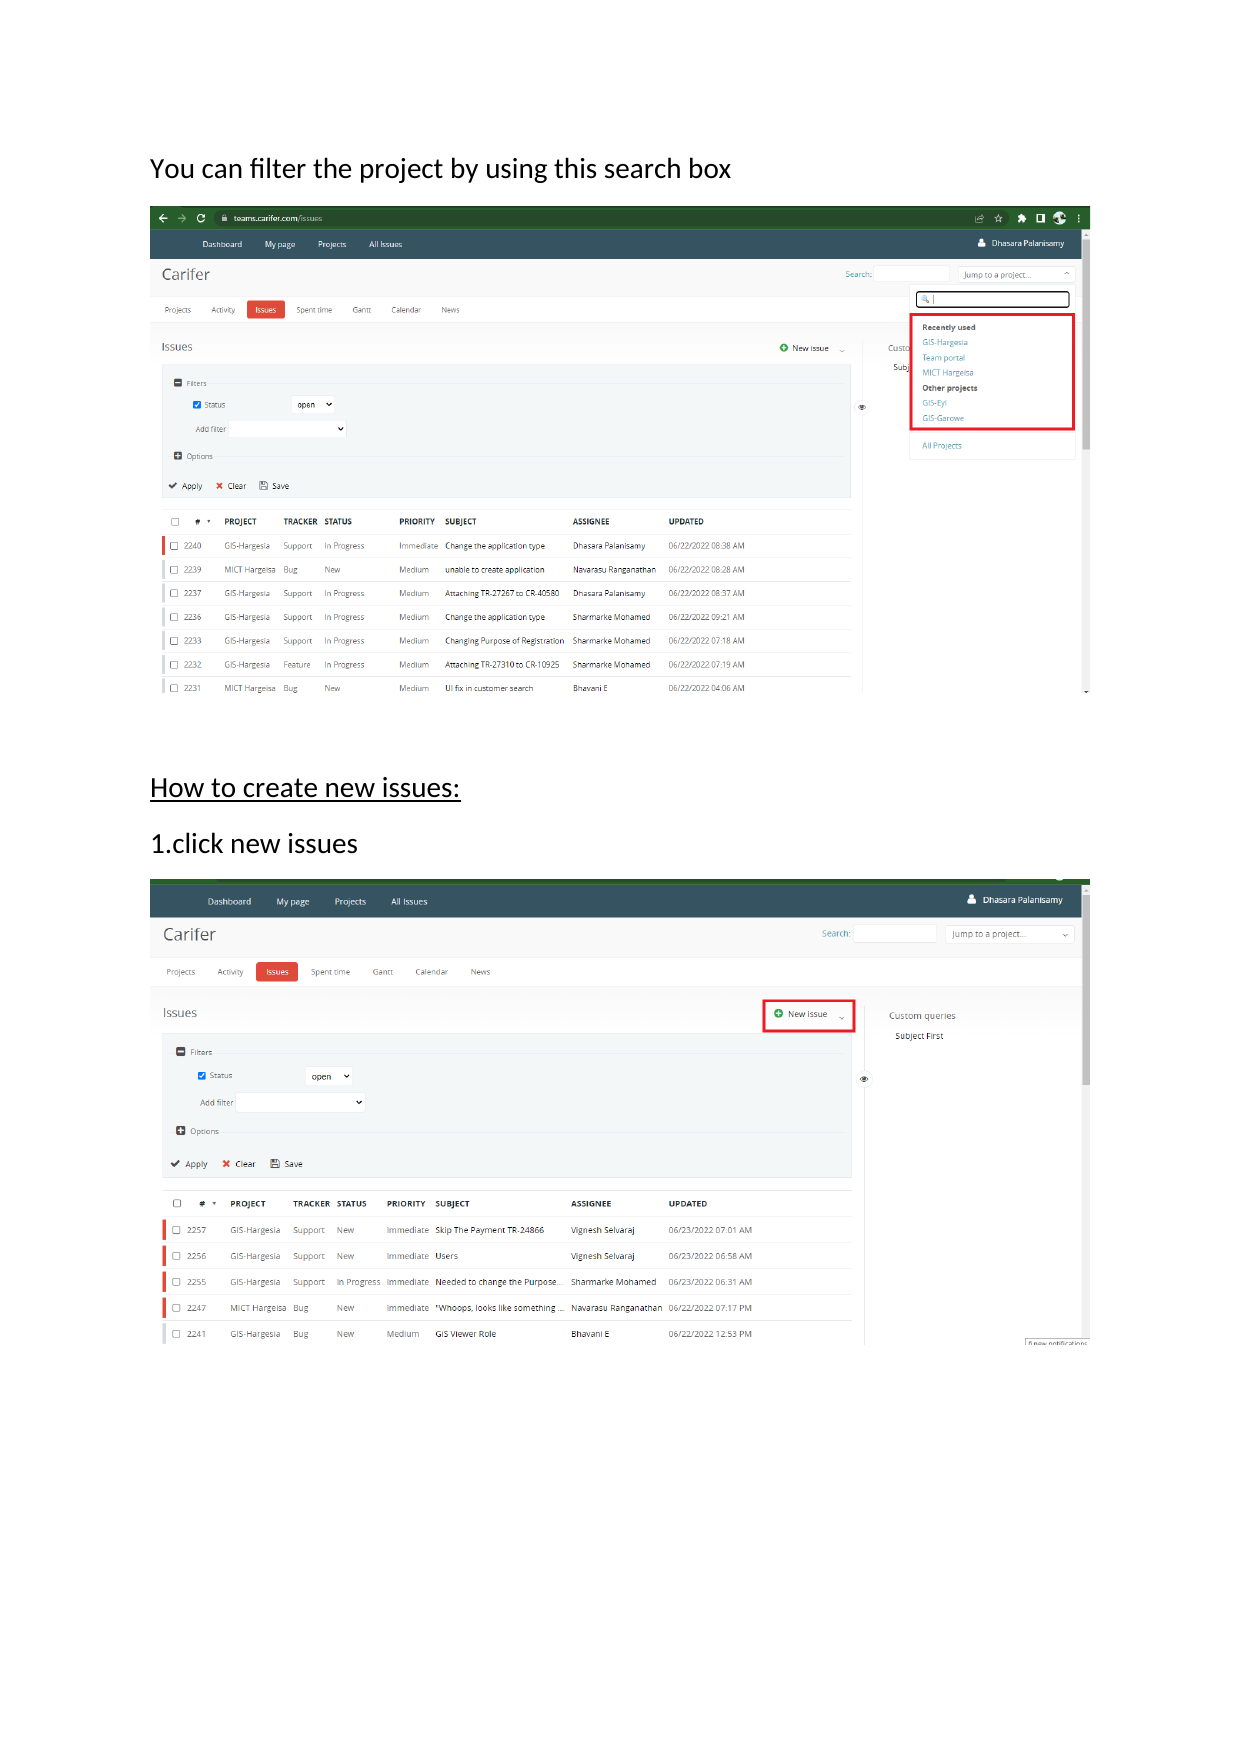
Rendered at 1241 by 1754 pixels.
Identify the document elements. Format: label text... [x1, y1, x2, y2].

picture [150, 206, 1091, 693]
text You can filter the project by using this search box [150, 150, 1090, 186]
picture [150, 879, 1090, 1345]
text How to create new issues: [150, 769, 1090, 805]
text 1.click new issues [150, 825, 1090, 860]
